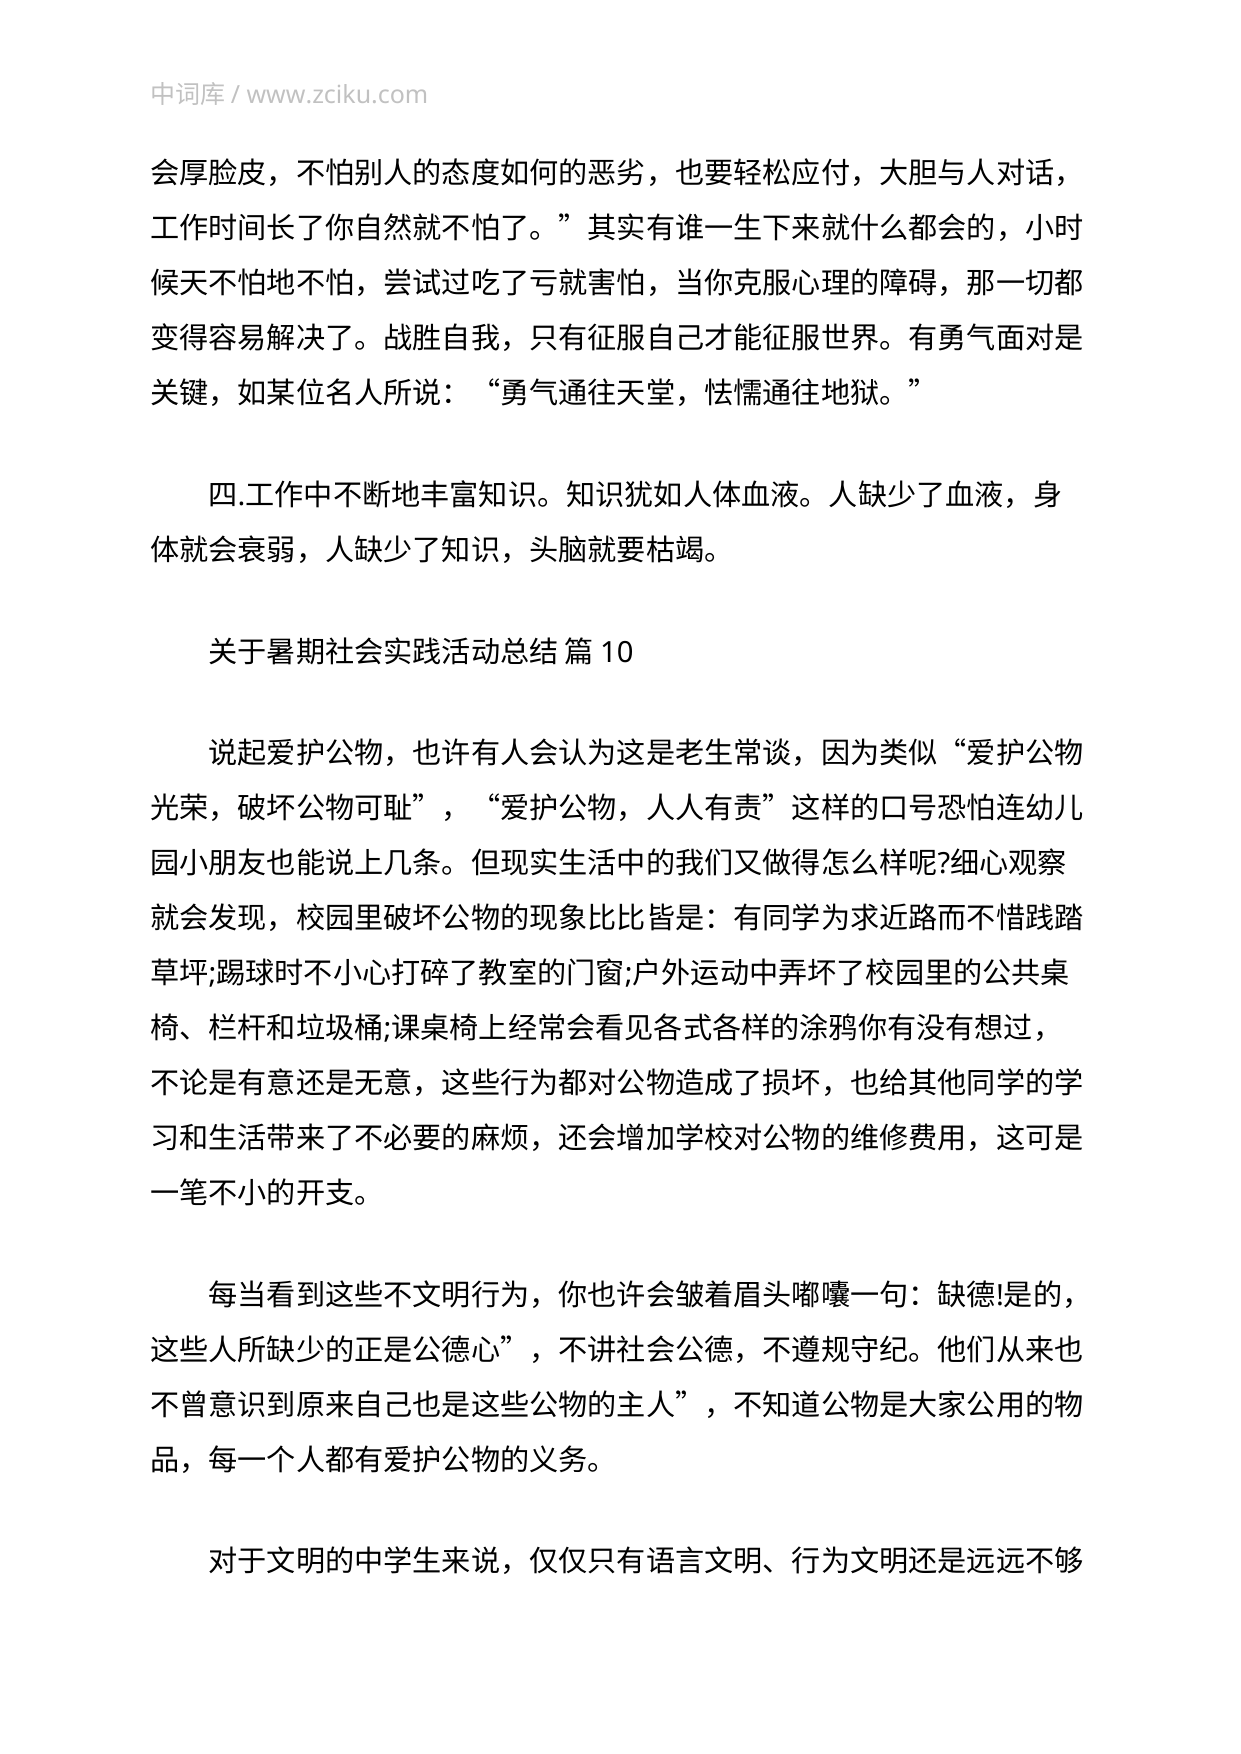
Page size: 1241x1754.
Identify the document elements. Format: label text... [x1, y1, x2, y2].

text 说起爱护公物，也许有人会认为这是老生常谈，因为类似“爱护公物光荣，破坏公物可耻”，“爱护公物，人人有责”这样的口号恐怕连幼儿园小朋友也能说上几条。但现实生活中的我们又做得怎么样呢?细心观察就会发现，校园里破坏公物的现象比比皆是：有同学为求近路而不惜践踏草坪;踢球时不小心打碎了教室的门窗;户外运动中弄坏了校园里的公共桌椅、栏杆和垃圾桶;课桌椅上经常会看见各式各样的涂鸦你有没有想过，不论是有意还是无意，这些行为都对公物造成了损坏，也给其他同学的学习和生活带来了不必要的麻烦，还会增加学校对公物的维修费用，这可是一笔不小的开支。 [150, 730, 1090, 1212]
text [150, 1538, 1090, 1580]
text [150, 150, 1090, 412]
text 四.工作中不断地丰富知识。知识犹如人体血液。人缺少了血液，身体就会衰弱，人缺少了知识，头脑就要枯竭。 [150, 471, 1090, 569]
text 关于暑期社会实践活动总结 篇10 [150, 628, 1090, 671]
text 每当看到这些不文明行为，你也许会皱着眉头嘟囔一句：缺德!是的，这些人所缺少的正是公德心”，不讲社会公德，不遵规守纪。他们从来也不曾意识到原来自己也是这些公物的主人”，不知道公物是大家公用的物品，每一个人都有爱护公物的义务。 [150, 1271, 1090, 1478]
